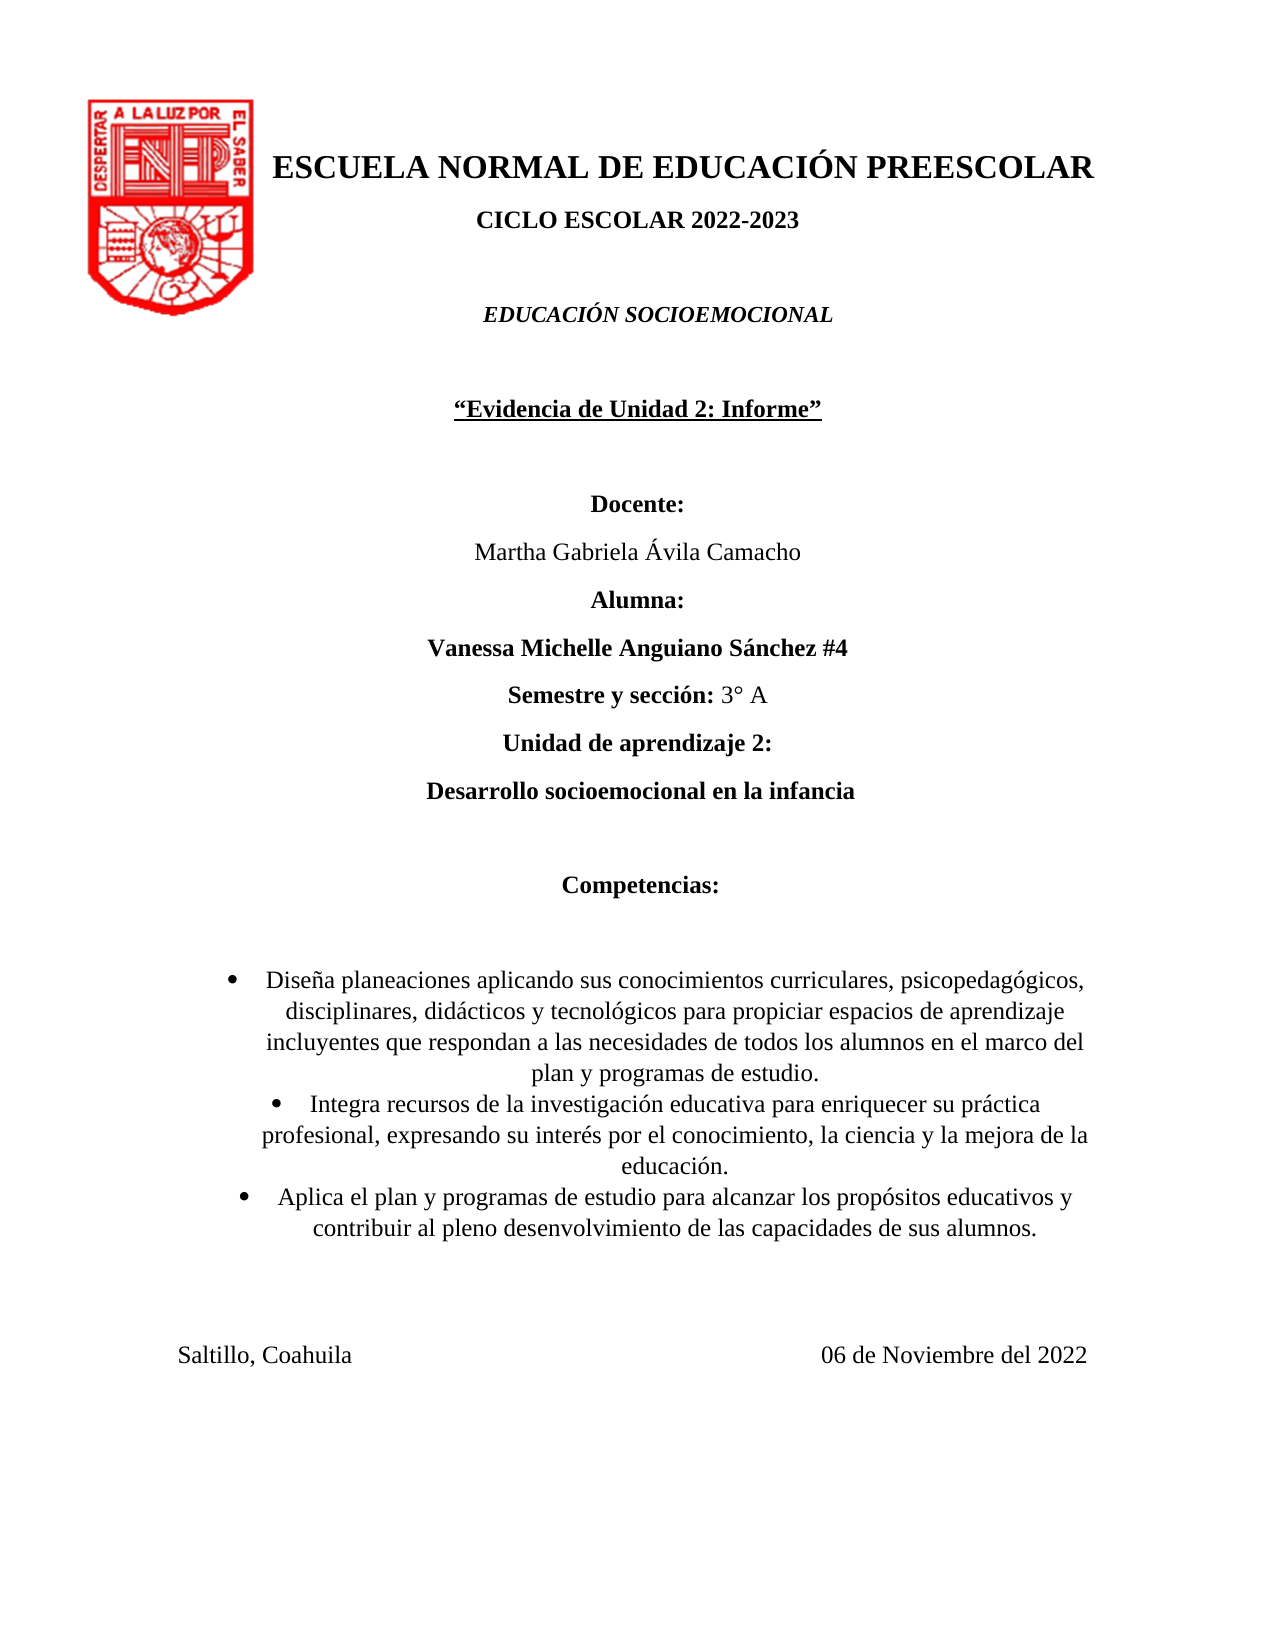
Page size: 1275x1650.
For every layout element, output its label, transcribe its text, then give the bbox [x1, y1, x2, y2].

text Saltillo, Coahuila 06 de Noviembre del 2022 [177, 1340, 1098, 1368]
text “Evidencia de Unidad 2: Informe” [177, 394, 1098, 423]
list Aplica el plan y programas de estudio para alcanzar los propósitos educativos y contribuir al pleno desenvolvimiento de las capacidades de sus alumnos. [215, 1182, 1098, 1242]
text Martha Gabriela Ávila Camacho [177, 537, 1098, 566]
list Diseña planeaciones aplicando sus conocimientos curriculares, psicopedagógicos, disciplinares, didácticos y tecnológicos para propiciar espacios de aprendizaje incluyentes que respondan a las necesidades de todos los alumnos en el marco del plan y programas de estudio. [215, 965, 1098, 1087]
text Desarrollo socioemocional en la infancia [177, 776, 1098, 804]
text ESCUELA NORMAL DE EDUCACIÓN PREESCOLAR [177, 148, 1098, 186]
text Vanessa Michelle Anguiano Sánchez #4 [177, 633, 1098, 661]
list Integra recursos de la investigación educativa para enriquecer su práctica profesional, expresando su interés por el conocimiento, la ciencia y la mejora de la educación. [215, 1089, 1098, 1180]
text Unidad de aprendizaje 2: [177, 728, 1098, 757]
picture [14, 95, 314, 319]
text EDUCACIÓN SOCIOEMOCIONAL [177, 301, 1098, 327]
text Semestre y sección: 3° A [177, 680, 1098, 709]
text Docente: [177, 489, 1098, 518]
text CICLO ESCOLAR 2022-2023 [177, 206, 1098, 234]
text Alumna: [177, 585, 1098, 614]
text Competencias: [177, 870, 1098, 899]
